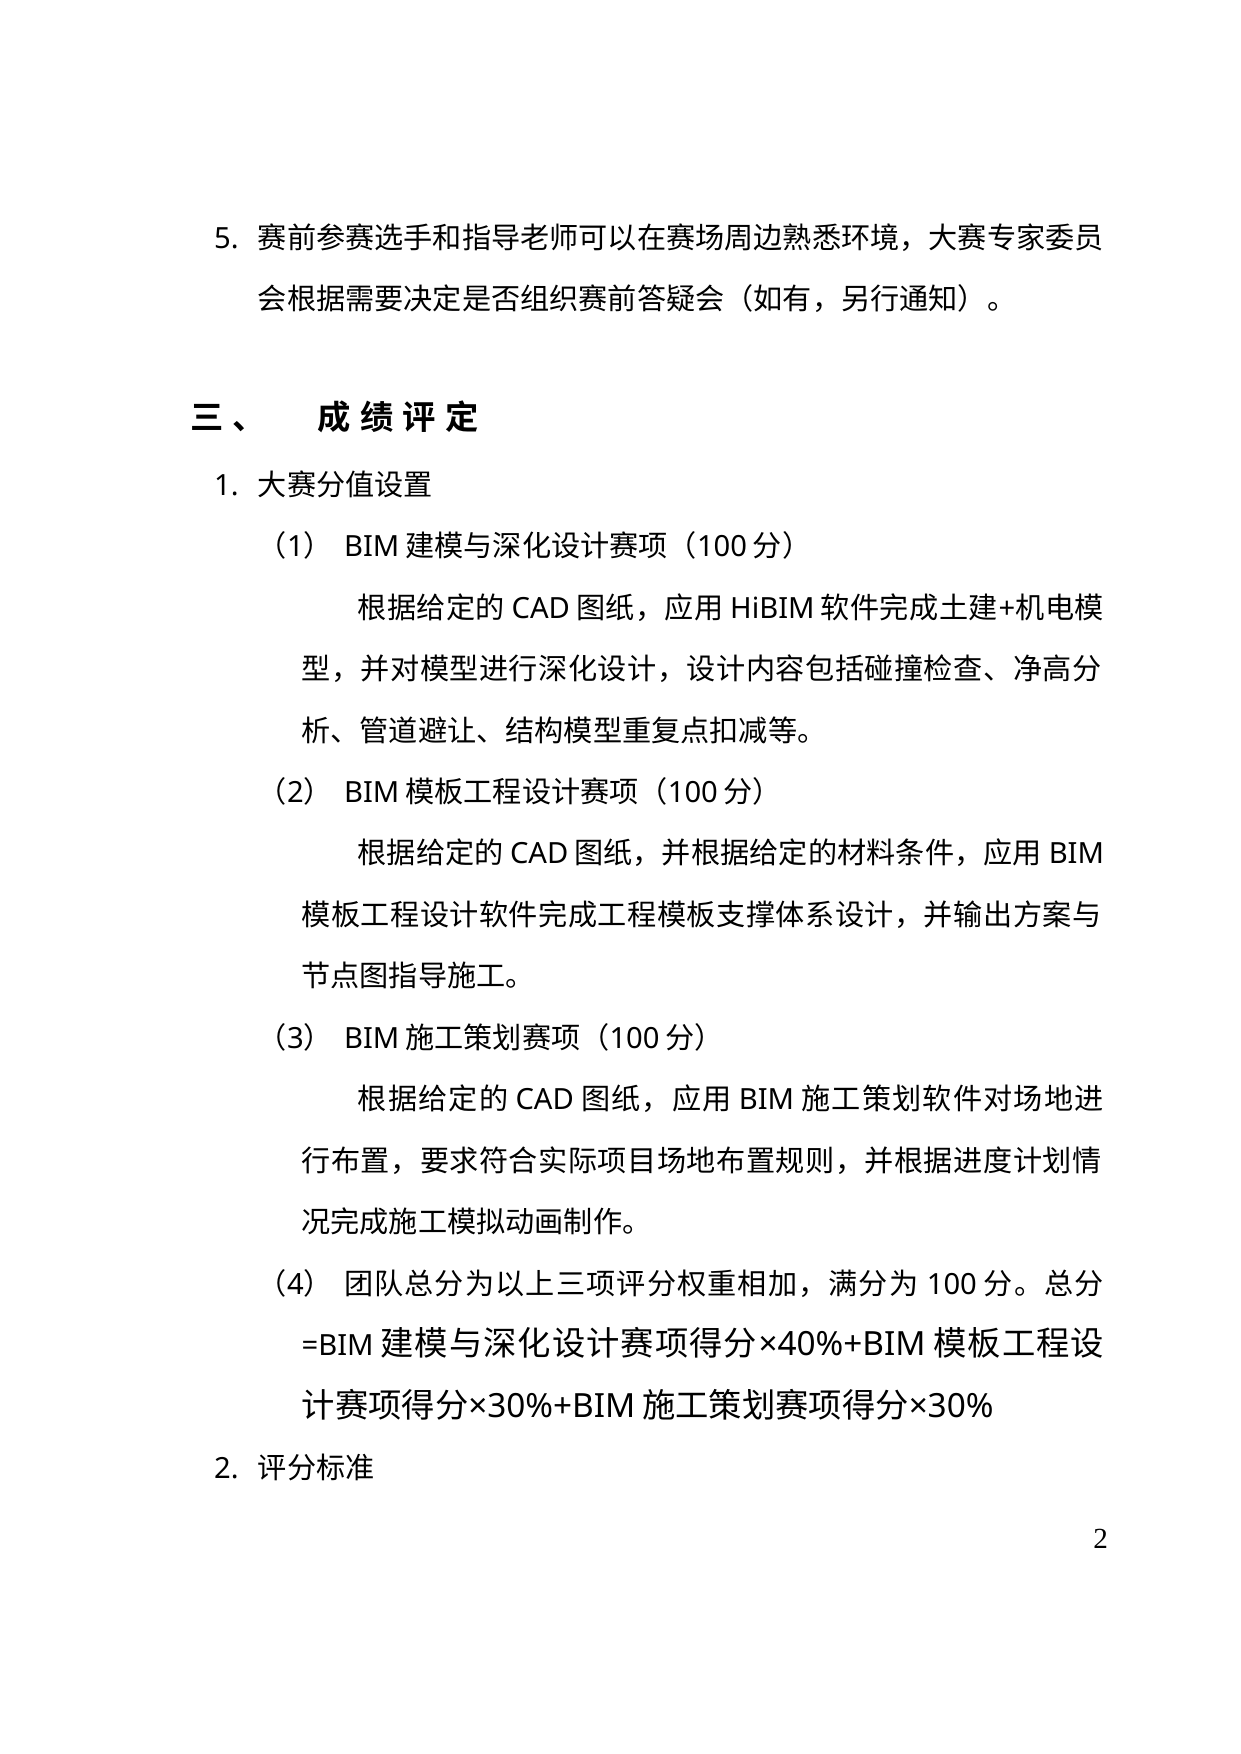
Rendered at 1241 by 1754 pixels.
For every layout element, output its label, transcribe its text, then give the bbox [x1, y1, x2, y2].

list BIM模板工程设计赛项（100分） [258, 753, 1104, 815]
list 评分标准 [214, 1429, 1104, 1491]
list 赛前参赛选手和指导老师可以在赛场周边熟悉环境，大赛专家委员会根据需要决定是否组织赛前答疑会（如有，另行通知）。 [214, 199, 1104, 322]
list 成绩评定 [181, 383, 1104, 446]
list 根据给定的CAD图纸，并根据给定的材料条件，应用BIM模板工程设计软件完成工程模板支撑体系设计，并输出方案与节点图指导施工。 [301, 815, 1104, 999]
list 大赛分值设置 [214, 446, 1104, 507]
list BIM施工策划赛项（100分） [258, 999, 1104, 1061]
list 团队总分为以上三项评分权重相加，满分为100分。总分=BIM建模与深化设计赛项得分×40%+BIM模板工程设计赛项得分×30%+BIM施工策划赛项得分×30% [258, 1245, 1104, 1429]
list BIM建模与深化设计赛项（100分） [258, 507, 1104, 569]
list 根据给定的CAD图纸，应用HiBIM软件完成土建+机电模型，并对模型进行深化设计，设计内容包括碰撞检查、净高分析、管道避让、结构模型重复点扣减等。 [301, 569, 1104, 753]
list 根据给定的CAD图纸，应用BIM施工策划软件对场地进行布置，要求符合实际项目场地布置规则，并根据进度计划情况完成施工模拟动画制作。 [301, 1061, 1104, 1245]
